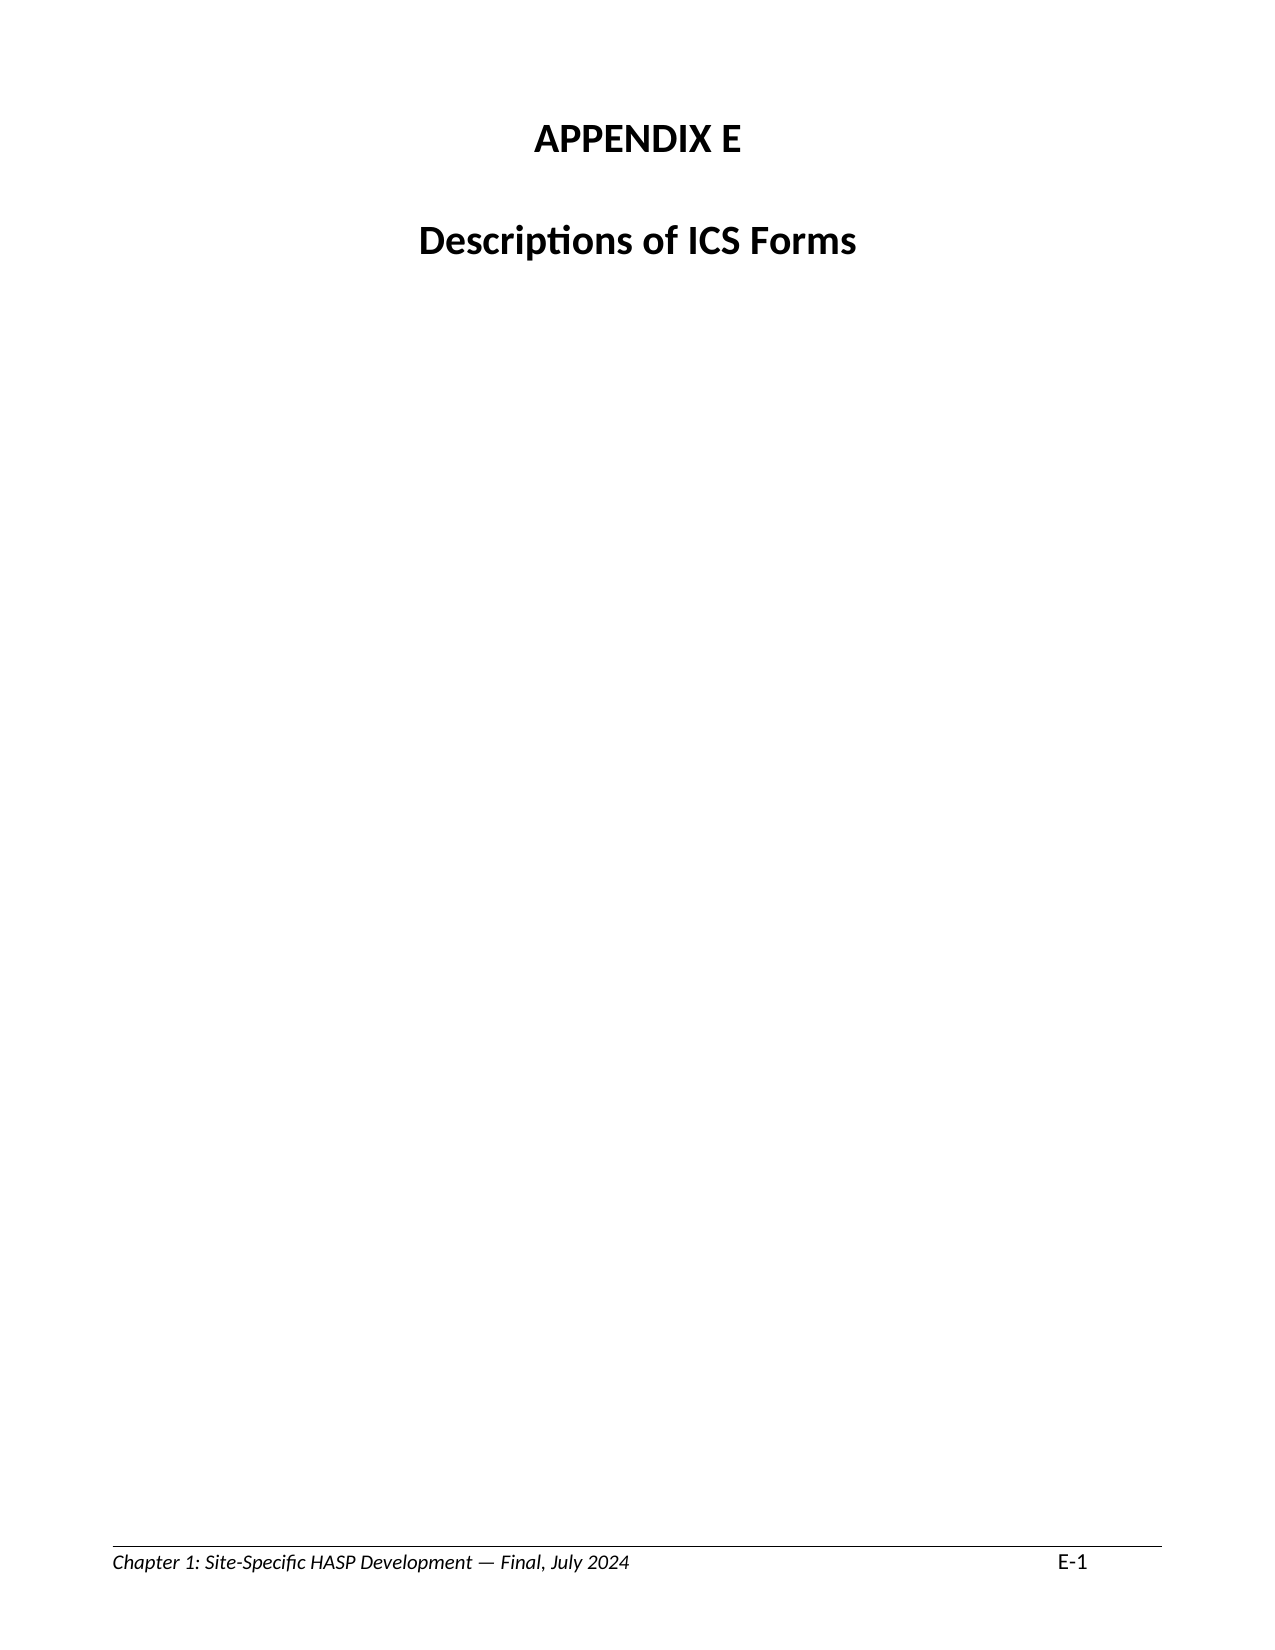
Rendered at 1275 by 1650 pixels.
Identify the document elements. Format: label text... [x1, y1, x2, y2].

subtitle APPENDIX E Descriptions of ICS Forms [112, 112, 1162, 265]
